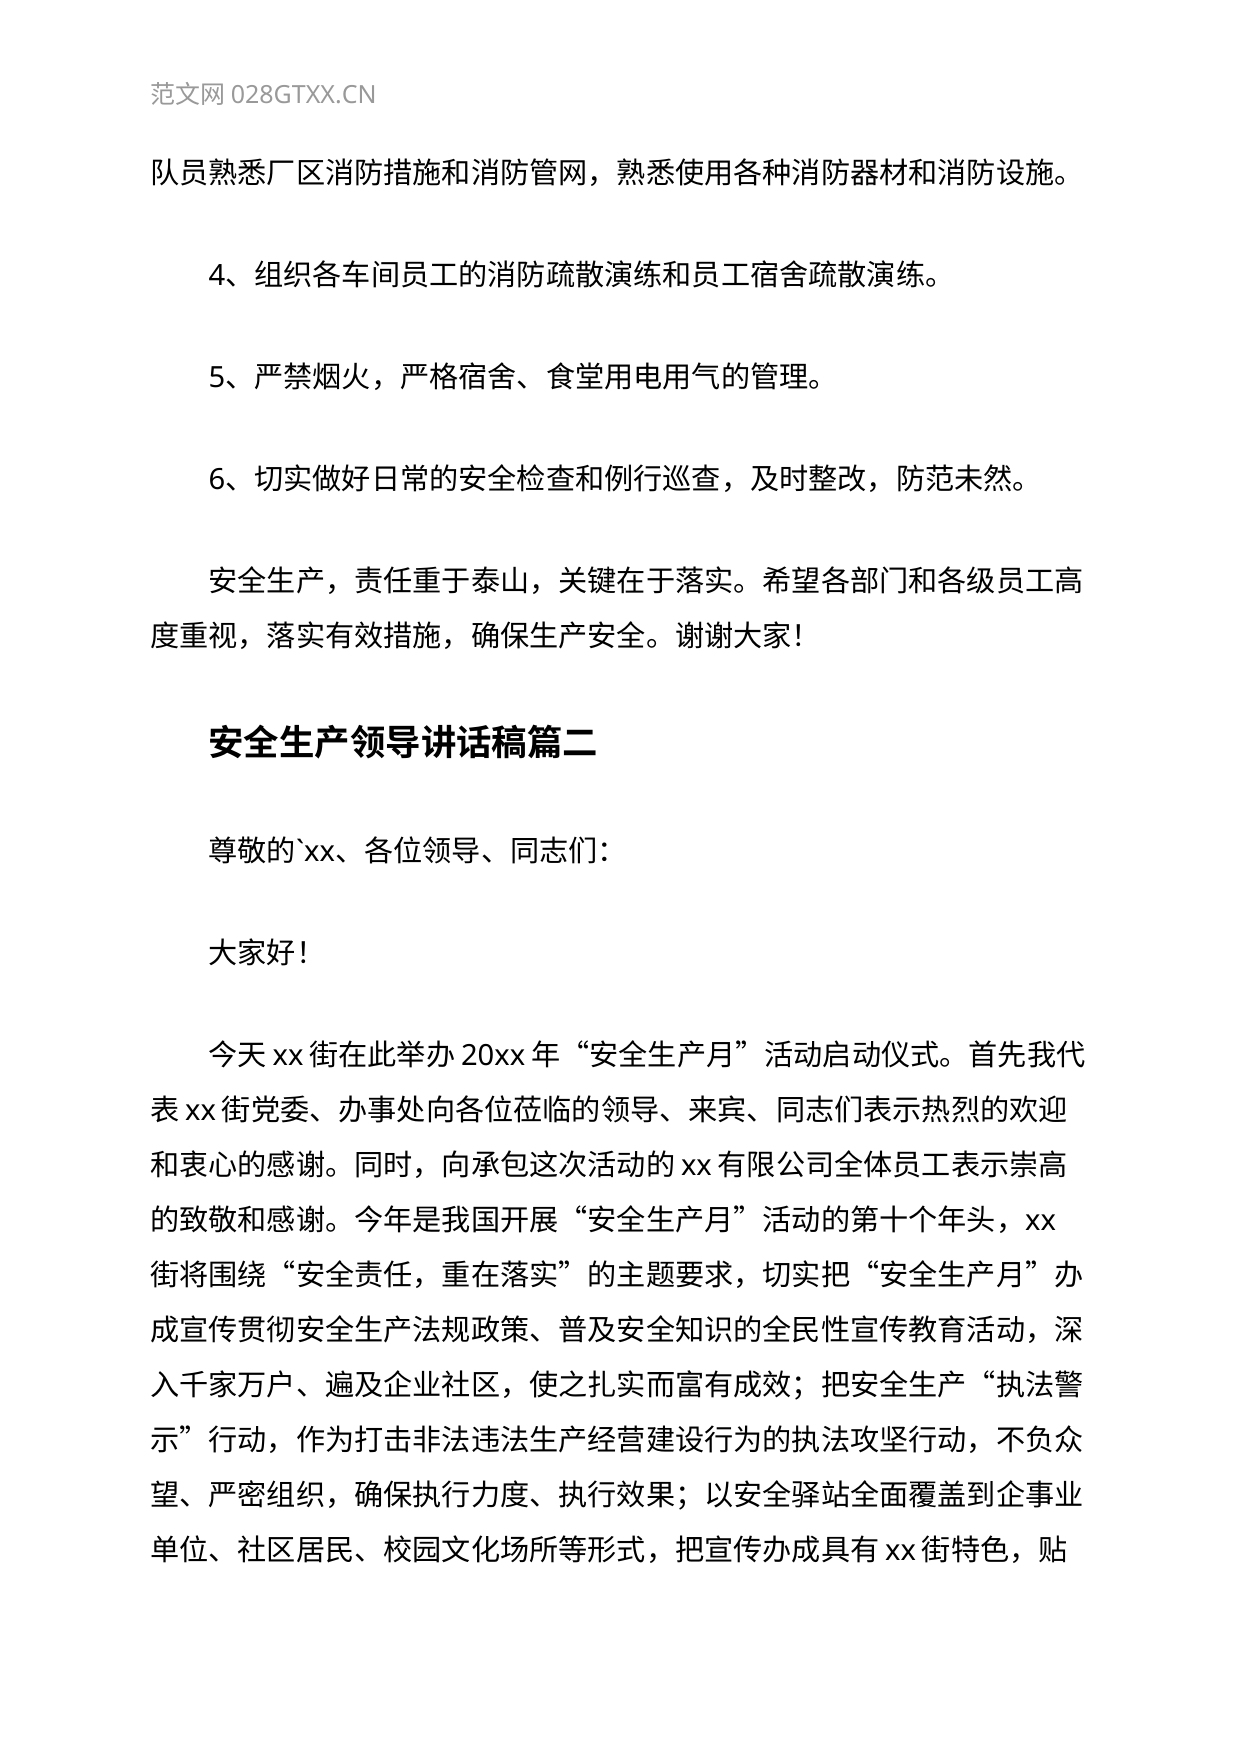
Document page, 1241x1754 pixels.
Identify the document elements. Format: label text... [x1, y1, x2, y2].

text 大家好！ [150, 930, 1090, 972]
text 尊敬的`xx、各位领导、同志们： [150, 828, 1090, 870]
text 6、切实做好日常的安全检查和例行巡查，及时整改，防范未然。 [150, 456, 1090, 498]
text 4、组织各车间员工的消防疏散演练和员工宿舍疏散演练。 [150, 252, 1090, 294]
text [150, 1032, 1090, 1568]
text 安全生产，责任重于泰山，关键在于落实。希望各部门和各级员工高度重视，落实有效措施，确保生产安全。谢谢大家！ [150, 558, 1090, 655]
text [150, 150, 1090, 192]
text 5、严禁烟火，严格宿舍、食堂用电用气的管理。 [150, 354, 1090, 396]
text 安全生产领导讲话稿篇二 [150, 714, 1090, 766]
